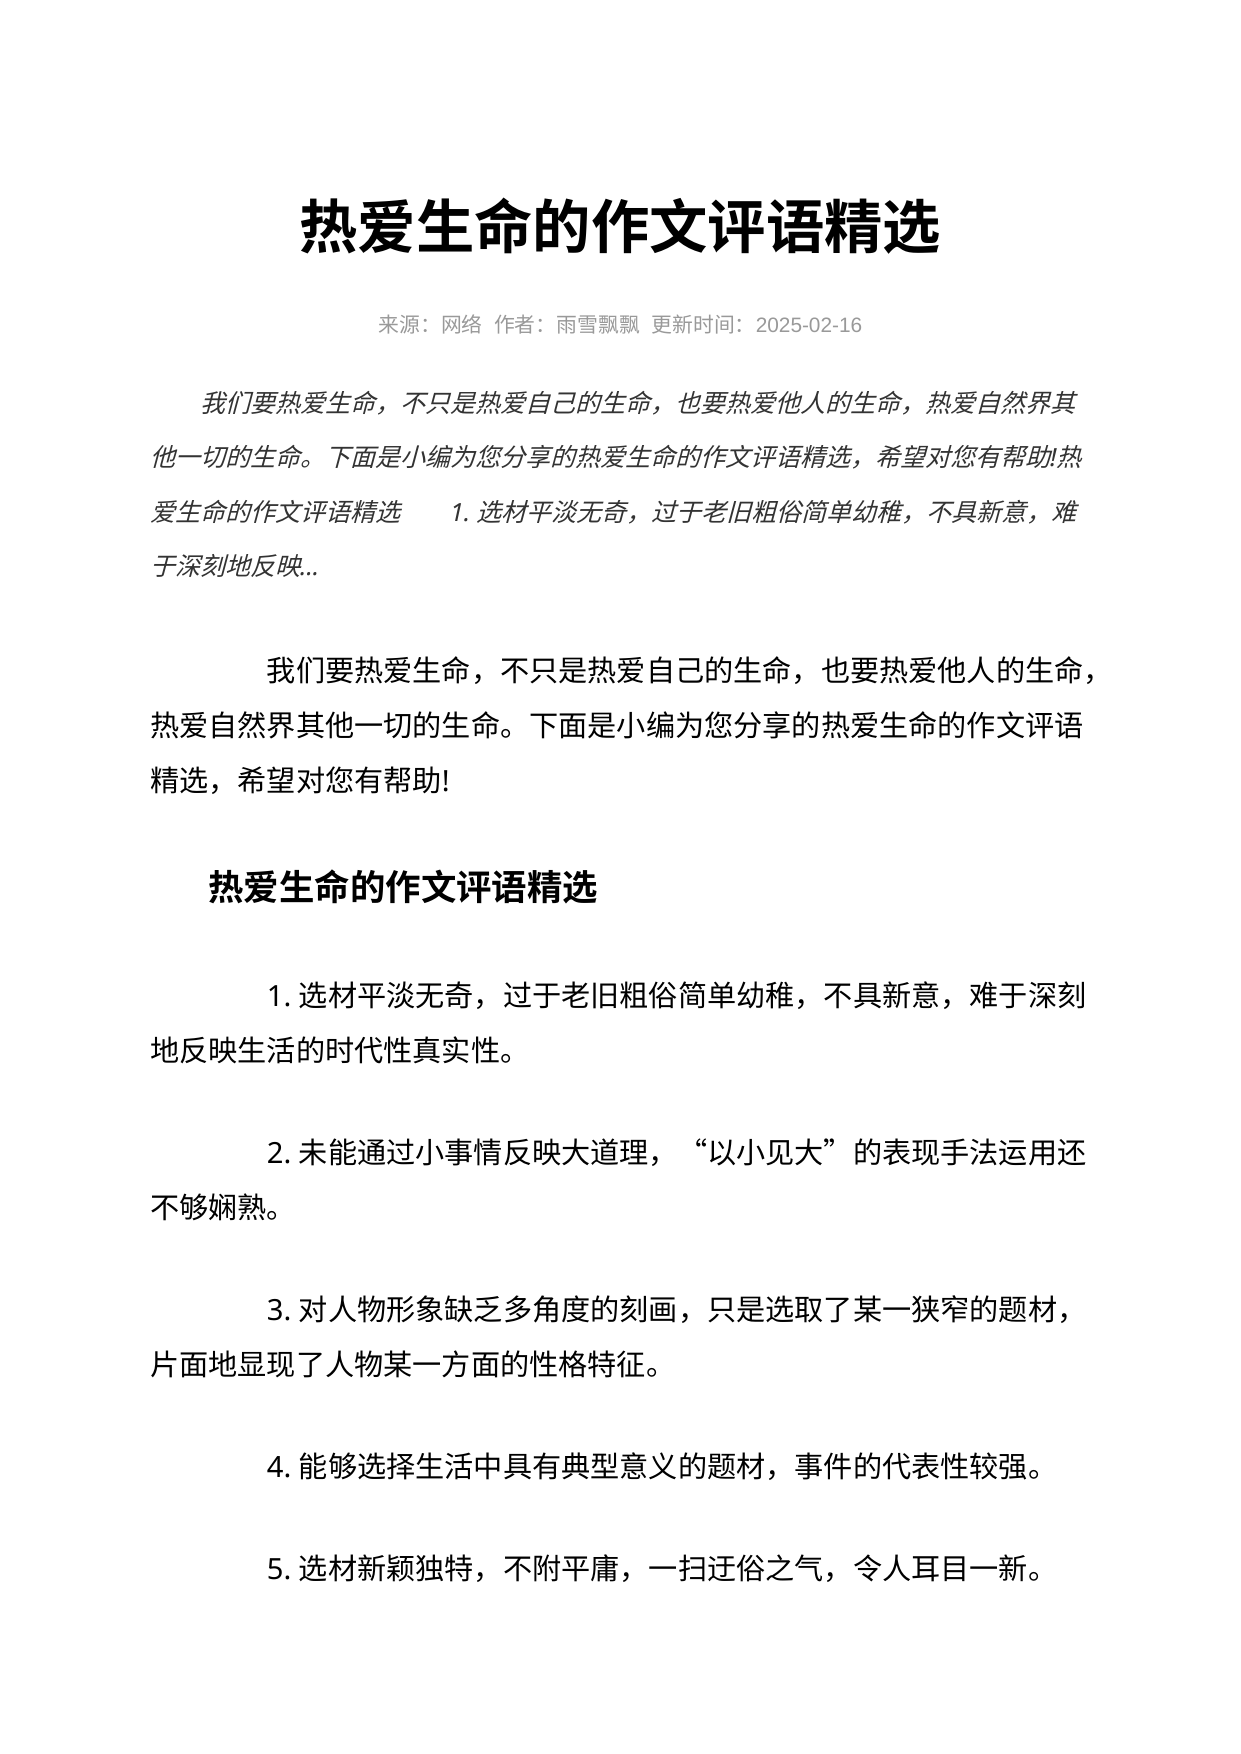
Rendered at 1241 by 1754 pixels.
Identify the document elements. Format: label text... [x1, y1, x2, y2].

text 1. 选材平淡无奇，过于老旧粗俗简单幼稚，不具新意，难于深刻地反映生活的时代性真实性。 [150, 973, 1090, 1070]
text 4. 能够选择生活中具有典型意义的题材，事件的代表性较强。 [150, 1443, 1090, 1486]
text 2. 未能通过小事情反映大道理，“以小见大”的表现手法运用还不够娴熟。 [150, 1130, 1090, 1227]
text 热爱生命的作文评语精选 [150, 859, 1090, 911]
text 3. 对人物形象缺乏多角度的刻画，只是选取了某一狭窄的题材，片面地显现了人物某一方面的性格特征。 [150, 1287, 1090, 1384]
text 我们要热爱生命，不只是热爱自己的生命，也要热爱他人的生命，热爱自然界其他一切的生命。下面是小编为您分享的热爱生命的作文评语精选，希望对您有帮助!热爱生命的作文评语精选 1. 选材平淡无奇，过于老旧粗俗简单幼稚，不具新意，难于深刻地反映... [150, 383, 1090, 583]
text 来源：网络 作者：雨雪飘飘 更新时间：2025-02-16 [150, 313, 1090, 337]
subtitle 热爱生命的作文评语精选 [150, 181, 1090, 266]
text 我们要热爱生命，不只是热爱自己的生命，也要热爱他人的生命，热爱自然界其他一切的生命。下面是小编为您分享的热爱生命的作文评语精选，希望对您有帮助! [150, 648, 1090, 800]
text 5. 选材新颖独特，不附平庸，一扫迂俗之气，令人耳目一新。 [150, 1545, 1090, 1588]
